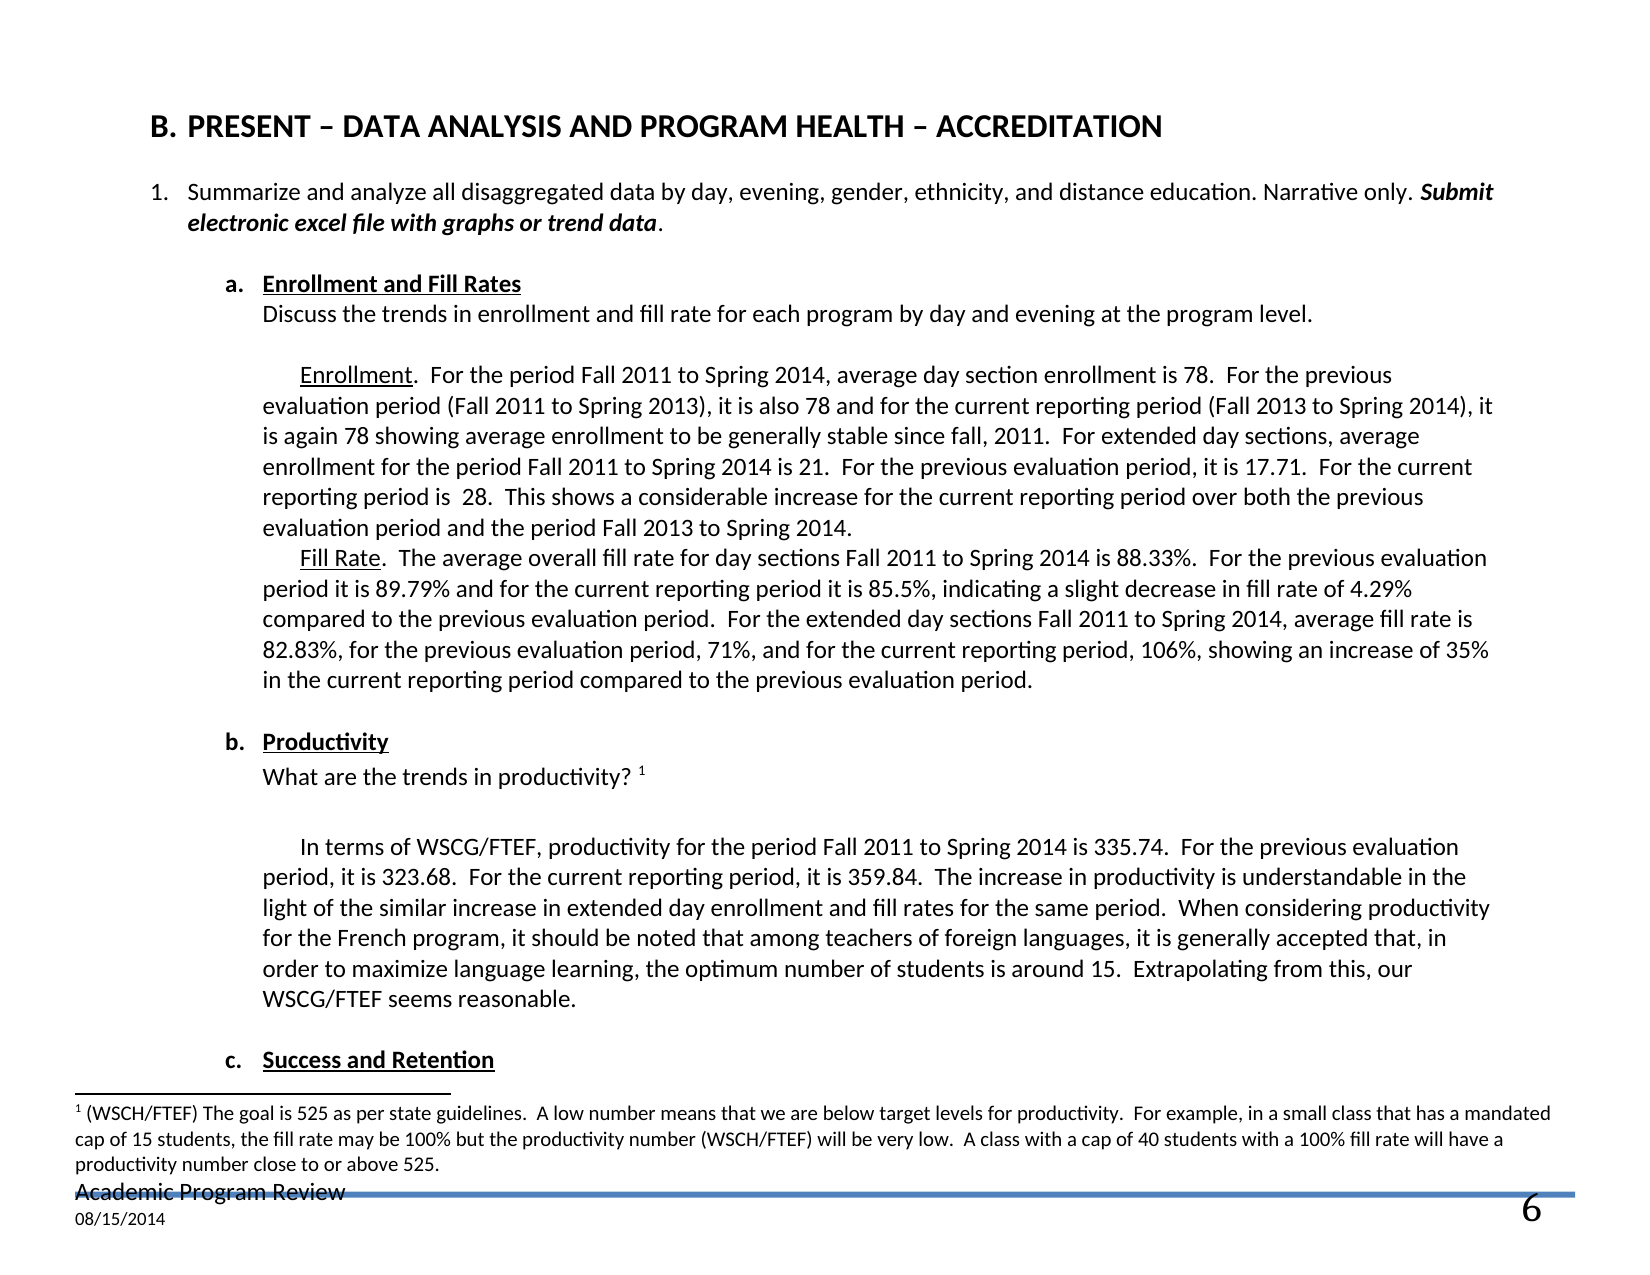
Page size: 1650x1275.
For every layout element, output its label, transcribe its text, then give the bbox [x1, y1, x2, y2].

text Fill Rate. The average overall fill rate for day sections Fall 2011 to Spring 2014 is 88.33%. For the previous evaluation period it is 89.79% and for the current reporting period it is 85.5%, indicating a slight decrease in fill rate of 4.29% compared to the previous evaluation period. For the extended day sections Fall 2011 to Spring 2014, average fill rate is 82.83%, for the previous evaluation period, 71%, and for the current reporting period, 106%, showing an increase of 35% in the current reporting period compared to the previous evaluation period. [262, 542, 1500, 695]
list Productivity [225, 726, 1575, 756]
list Summarize and analyze all disaggregated data by day, evening, gender, ethnicity, and distance education. Narrative only. Submit electronic excel file with graphs or trend data. [150, 176, 1575, 237]
list PRESENT – DATA ANALYSIS AND PROGRAM HEALTH – ACCREDITATION [150, 105, 1575, 146]
text Discuss the trends in enrollment and fill rate for each program by day and evening at the program level. [187, 298, 1575, 329]
list Enrollment. For the period Fall 2011 to Spring 2014, average day section enrollment is 78. For the previous evaluation period (Fall 2011 to Spring 2013), it is also 78 and for the current reporting period (Fall 2013 to Spring 2014), it is again 78 showing average enrollment to be generally stable since fall, 2011. For extended day sections, average enrollment for the period Fall 2011 to Spring 2014 is 21. For the previous evaluation period, it is 17.71. For the current reporting period is 28. This shows a considerable increase for the current reporting period over both the previous evaluation period and the period Fall 2013 to Spring 2014. [262, 359, 1500, 542]
list In terms of WSCG/FTEF, productivity for the period Fall 2011 to Spring 2014 is 335.74. For the previous evaluation period, it is 323.68. For the current reporting period, it is 359.84. The increase in productivity is understandable in the light of the similar increase in extended day enrollment and fill rates for the same period. When considering productivity for the French program, it should be noted that among teachers of foreign languages, it is generally accepted that, in order to maximize language learning, the optimum number of students is around 15. Extrapolating from this, our WSCG/FTEF seems reasonable. [262, 831, 1500, 1014]
list What are the trends in productivity? [262, 761, 1575, 791]
list Enrollment and Fill Rates [225, 268, 1575, 298]
list Success and Retention [225, 1044, 1575, 1075]
